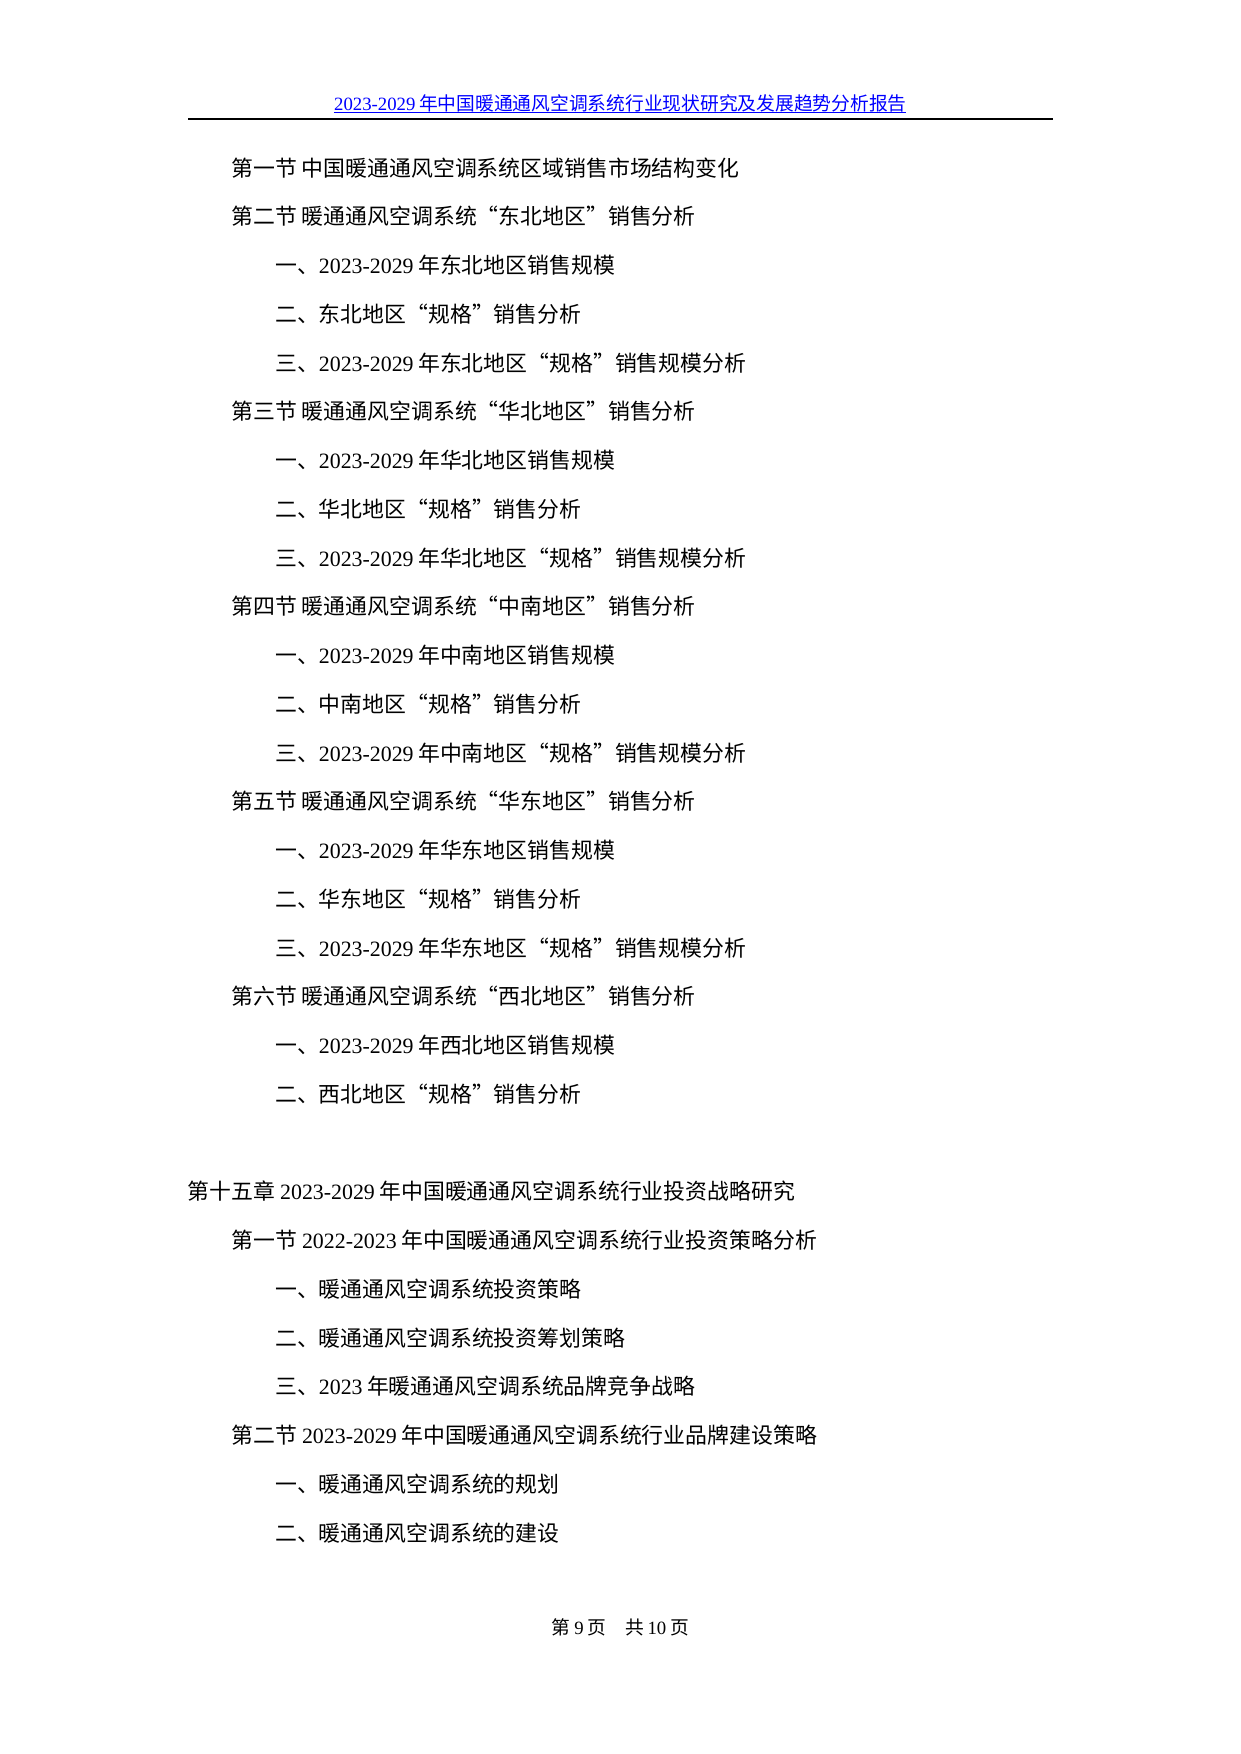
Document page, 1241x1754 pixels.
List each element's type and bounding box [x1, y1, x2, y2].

text [187, 150, 1053, 1548]
